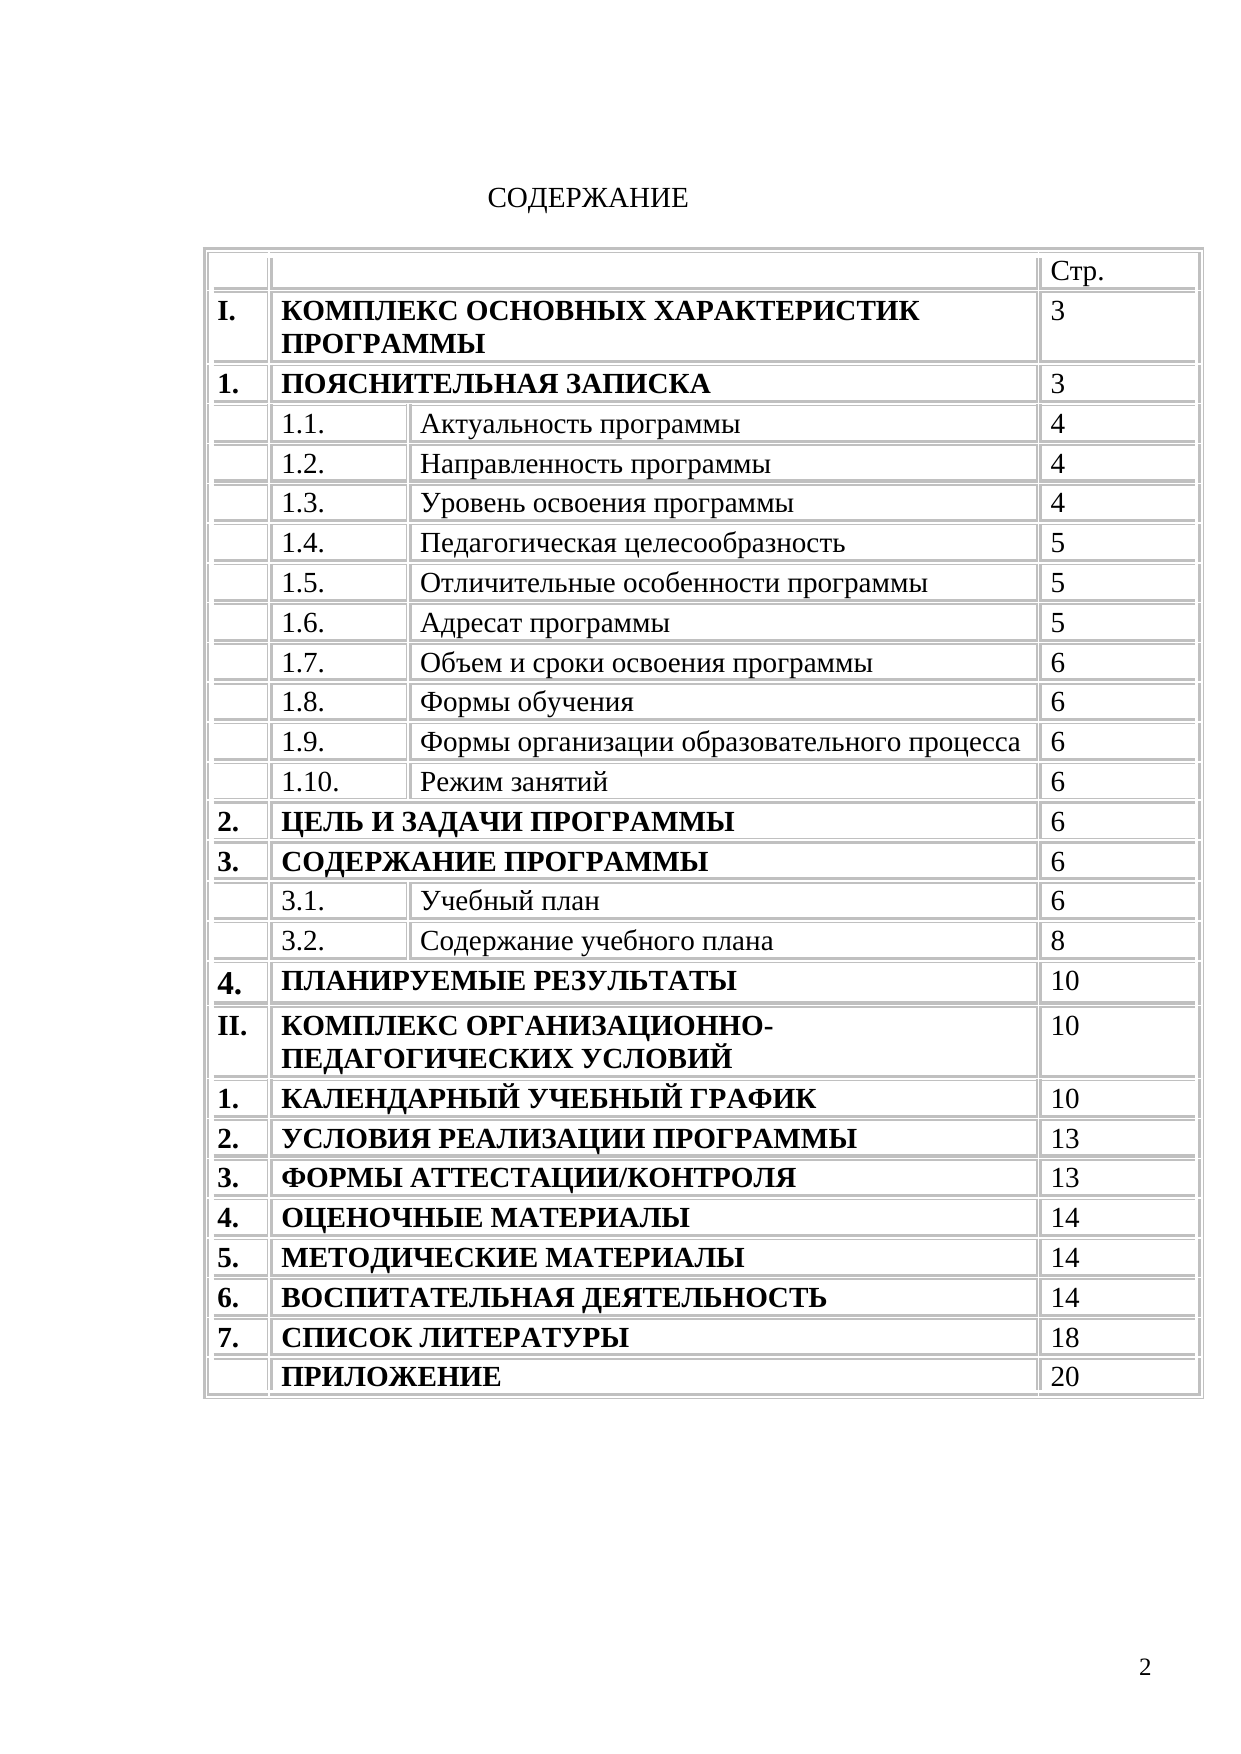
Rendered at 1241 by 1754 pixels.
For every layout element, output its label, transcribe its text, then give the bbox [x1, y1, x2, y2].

table_cell 1.3. [273, 486, 406, 519]
table_header [270, 250, 1039, 287]
table_cell [206, 917, 270, 957]
table_cell 1.10. [273, 764, 406, 798]
table_cell 2. [206, 1115, 270, 1154]
table_cell 20 [1039, 1353, 1201, 1393]
table_cell 10 [1039, 957, 1201, 1001]
table_cell [206, 400, 270, 439]
table_cell 18 [1039, 1314, 1201, 1353]
table_cell 5 [1039, 599, 1201, 638]
table_cell 1.8. [273, 685, 406, 718]
table_cell 1. [206, 360, 270, 400]
table_cell 13 [1039, 1115, 1201, 1154]
table_cell 1.1. [273, 406, 406, 439]
table_cell [206, 877, 270, 917]
table_cell Формы обучения [412, 685, 1036, 718]
table_cell [206, 718, 270, 758]
table_cell КАЛЕНДАРНЫЙ УЧЕБНЫЙ ГРАФИК [273, 1081, 1036, 1114]
table_cell ПОЯСНИТЕЛЬНАЯ ЗАПИСКА [273, 366, 1036, 400]
table_cell 6 [1039, 758, 1201, 798]
table_cell Адресат программы [412, 605, 1036, 638]
table_cell [206, 1353, 270, 1393]
table_cell 4 [1039, 400, 1201, 439]
table_cell Содержание учебного плана [412, 923, 1036, 957]
text СОДЕРЖАНИЕ [487, 180, 1152, 213]
table_cell 1.5. [273, 565, 406, 599]
table_cell 5 [1039, 519, 1201, 559]
table_cell Формы организации образовательного процесса [412, 724, 1036, 758]
table_cell 10 [1039, 1001, 1201, 1075]
table_header Стр. [1039, 253, 1198, 287]
table_cell [206, 758, 270, 798]
table_cell Отличительные особенности программы [412, 565, 1036, 599]
table_cell Учебный план [412, 884, 1036, 917]
table_cell 6 [1039, 639, 1201, 678]
table_cell СОДЕРЖАНИЕ ПРОГРАММЫ [273, 844, 1036, 877]
table_header [206, 250, 270, 287]
table_cell МЕТОДИЧЕСКИЕ МАТЕРИАЛЫ [273, 1240, 1036, 1274]
table_cell 5 [1039, 559, 1201, 599]
table_cell 10 [1039, 1075, 1201, 1114]
table_cell ЦЕЛЬ И ЗАДАЧИ ПРОГРАММЫ [273, 804, 1036, 837]
table_cell 3.1. [273, 884, 406, 917]
table_cell 3 [1039, 287, 1201, 360]
table_cell 14 [1039, 1234, 1201, 1274]
table_cell Уровень освоения программы [412, 486, 1036, 519]
table_cell 1.2. [273, 446, 406, 479]
table_cell Режим занятий [412, 764, 1036, 798]
table_cell 4. [206, 1194, 270, 1234]
table_cell 1.6. [273, 605, 406, 638]
table_cell 14 [1039, 1194, 1201, 1234]
table_cell ПЛАНИРУЕМЫЕ РЕЗУЛЬТАТЫ [273, 963, 1036, 1001]
table_cell 3. [206, 1154, 270, 1194]
table_cell I. [206, 287, 270, 360]
table_cell 2. [206, 798, 270, 837]
table_cell 1.4. [273, 525, 406, 559]
table_cell 8 [1039, 917, 1201, 957]
table_cell 1. [206, 1075, 270, 1114]
table_cell УСЛОВИЯ РЕАЛИЗАЦИИ ПРОГРАММЫ [273, 1121, 1036, 1154]
table_cell 6 [1039, 838, 1201, 877]
table_cell 3.2. [273, 923, 406, 957]
table_cell 4. [206, 957, 270, 1001]
table_cell 6 [1039, 798, 1201, 837]
table_cell ОЦЕНОЧНЫЕ МАТЕРИАЛЫ [273, 1200, 1036, 1234]
table_cell СПИСОК ЛИТЕРАТУРЫ [273, 1320, 1036, 1353]
table_cell 6 [1039, 718, 1201, 758]
table_cell 1.7. [273, 645, 406, 678]
table_cell ВОСПИТАТЕЛЬНАЯ ДЕЯТЕЛЬНОСТЬ [273, 1280, 1036, 1313]
table_cell КОМПЛЕКС ОРГАНИЗАЦИОННО-ПЕДАГОГИЧЕСКИХ УСЛОВИЙ [273, 1008, 1036, 1075]
table_cell 13 [1039, 1154, 1201, 1194]
table_cell 1.9. [273, 724, 406, 758]
table_cell Актуальность программы [412, 406, 1036, 439]
table_cell 14 [1039, 1274, 1201, 1313]
table_cell [206, 479, 270, 519]
table_cell [206, 599, 270, 638]
table_cell II. [206, 1001, 270, 1075]
table_cell 6 [1039, 678, 1201, 718]
table_cell [206, 639, 270, 678]
table_cell 4 [1039, 479, 1201, 519]
table_cell Педагогическая целесообразность [412, 525, 1036, 559]
table_cell 5. [206, 1234, 270, 1274]
table_cell 6 [1039, 877, 1201, 917]
table_cell 3. [206, 838, 270, 877]
table_cell [206, 519, 270, 559]
table_cell [206, 559, 270, 599]
table_cell 4 [1039, 440, 1201, 479]
table_cell 6. [206, 1274, 270, 1313]
table_cell 3 [1039, 360, 1201, 400]
table_cell [206, 440, 270, 479]
table_cell Объем и сроки освоения программы [412, 645, 1036, 678]
table_cell ФОРМЫ АТТЕСТАЦИИ/КОНТРОЛЯ [273, 1161, 1036, 1194]
table_cell КОМПЛЕКС ОСНОВНЫХ ХАРАКТЕРИСТИК ПРОГРАММЫ [273, 293, 1036, 360]
table_cell [206, 678, 270, 718]
table_cell ПРИЛОЖЕНИЕ [270, 1353, 1039, 1393]
table_cell 7. [206, 1314, 270, 1353]
table_cell Направленность программы [412, 446, 1036, 479]
